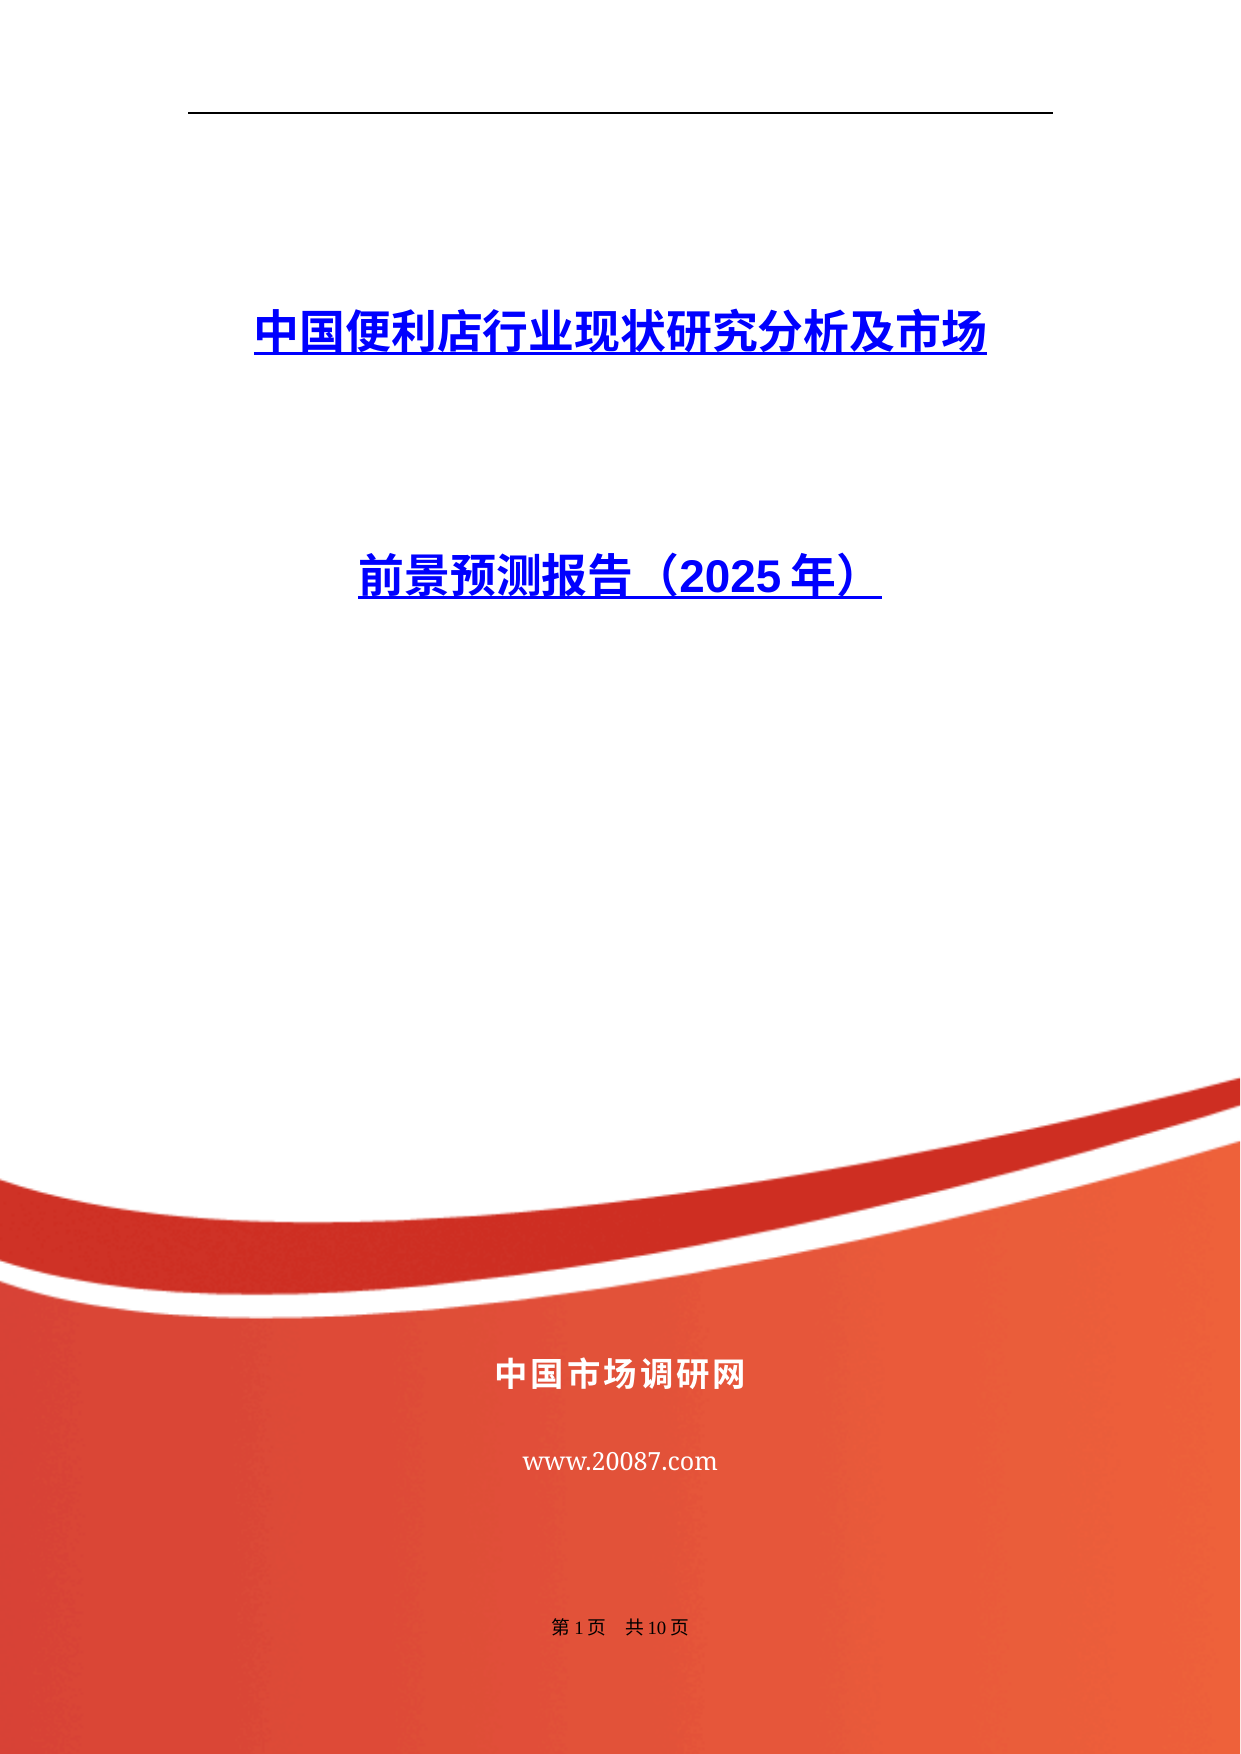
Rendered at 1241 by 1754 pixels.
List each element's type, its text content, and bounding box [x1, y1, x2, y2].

table_header 中国便利店行业现状研究分析及市场前景预测报告（2025年） [188, 207, 1053, 773]
text www.20087.com [187, 1428, 1053, 1493]
picture [0, 1006, 1241, 1754]
subtitle 中国市场调研网 [187, 1339, 1053, 1404]
